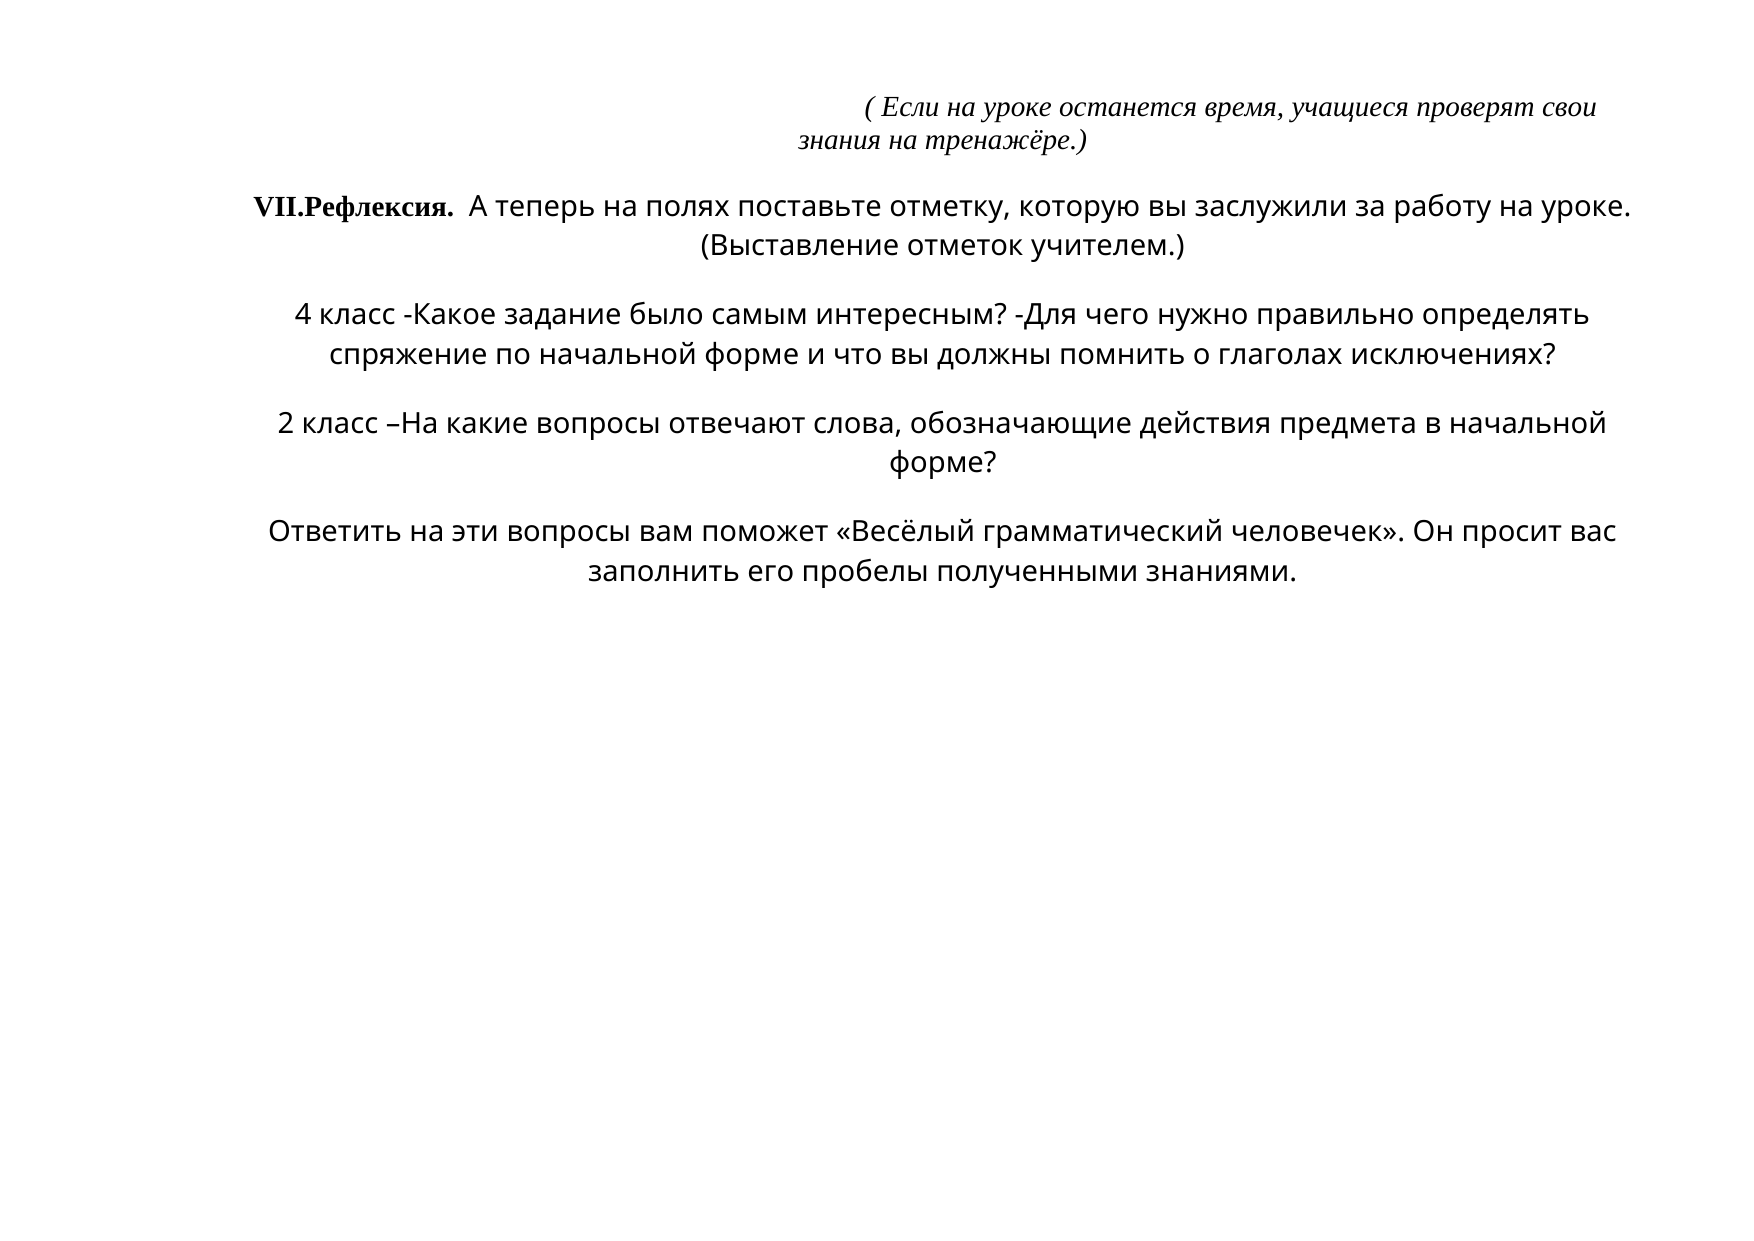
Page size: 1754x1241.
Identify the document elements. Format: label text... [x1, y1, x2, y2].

text ( Если на уроке останется время, учащиеся проверят свои знания на тренажёре.) [249, 89, 1636, 156]
text 4 класс -Какое задание было самым интересным? -Для чего нужно правильно определять спряжение по начальной форме и что вы должны помнить о глаголах исключениях? [249, 293, 1636, 373]
text Ответить на эти вопросы вам поможет «Весёлый грамматический человечек». Он просит вас заполнить его пробелы полученными знаниями. [249, 511, 1636, 590]
text 2 класс –На какие вопросы отвечают слова, обозначающие действия предмета в начальной форме? [249, 402, 1636, 481]
text VII.Рефлексия. А теперь на полях поставьте отметку, которую вы заслужили за работу на уроке. (Выставление отметок учителем.) [249, 185, 1636, 264]
